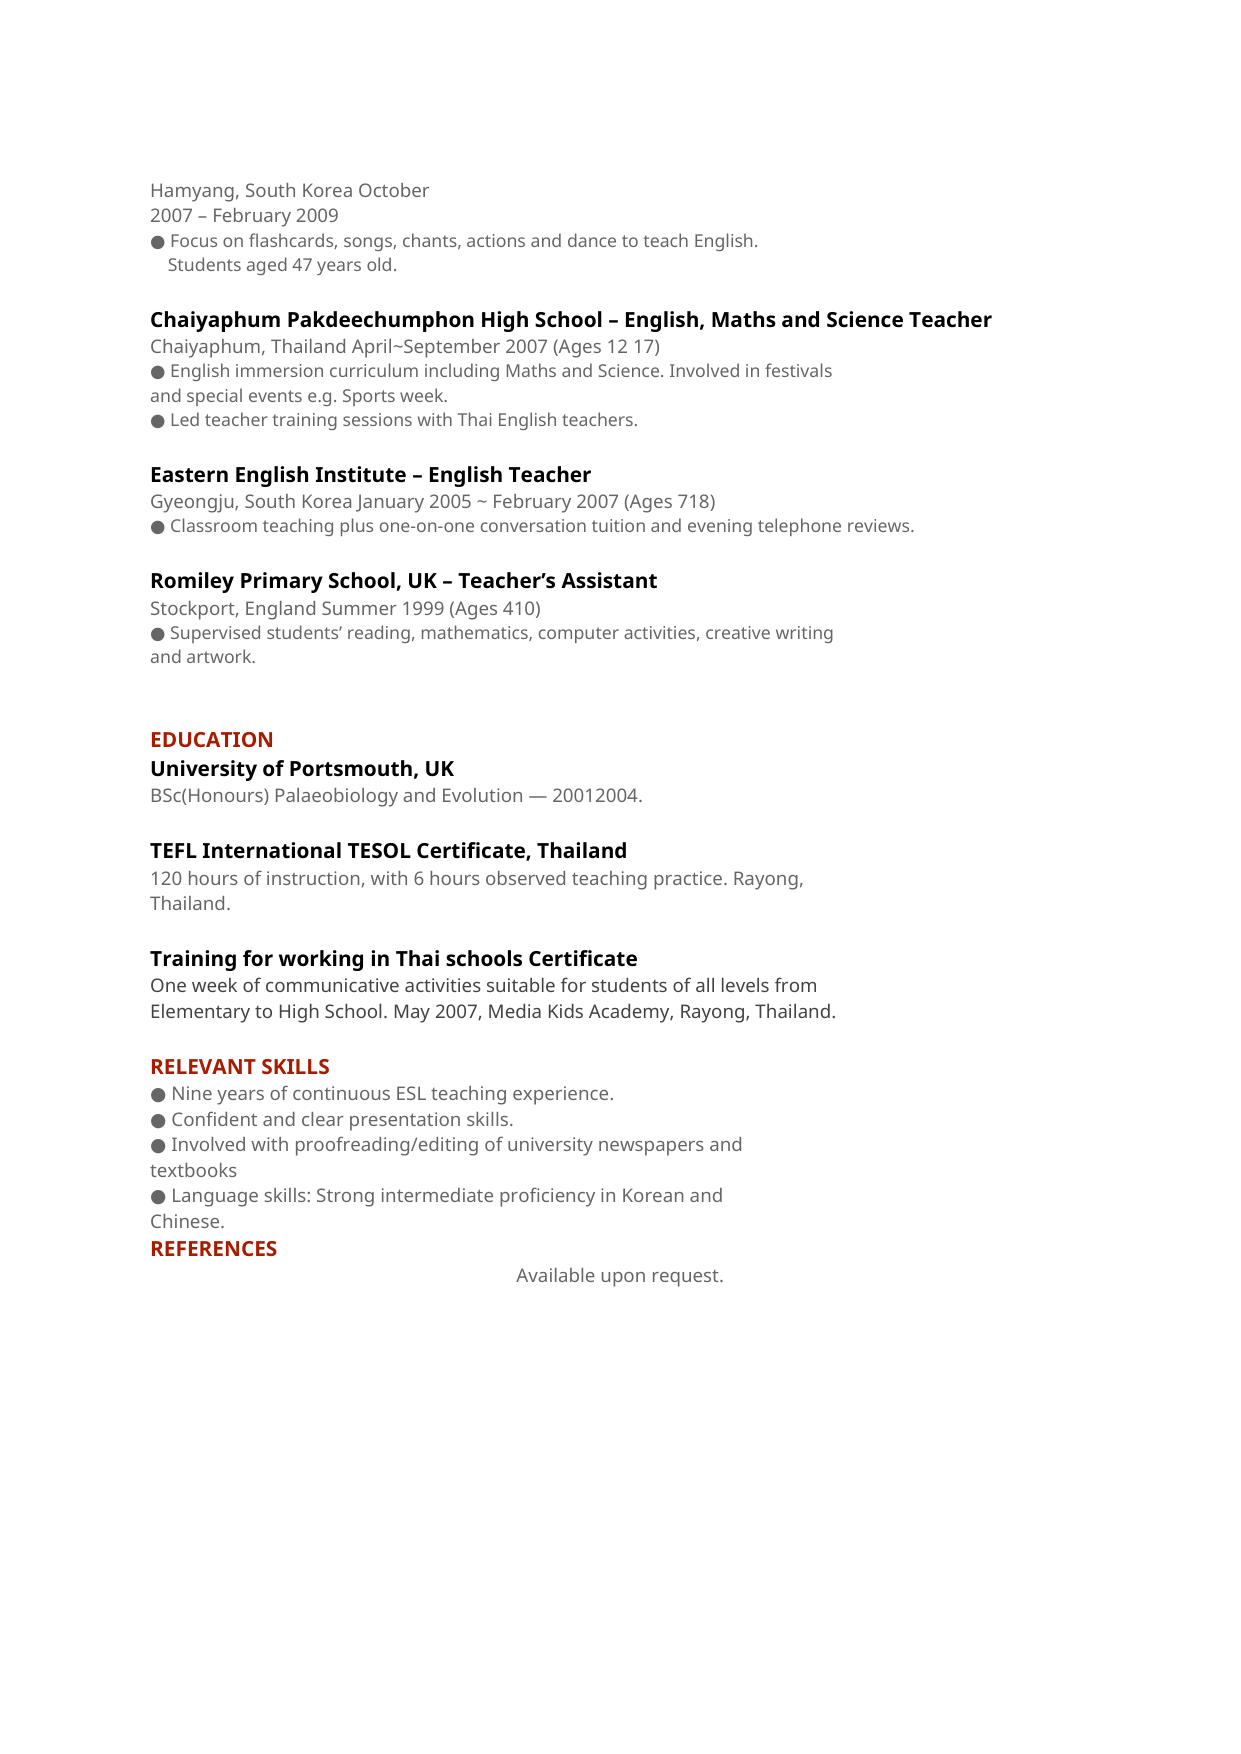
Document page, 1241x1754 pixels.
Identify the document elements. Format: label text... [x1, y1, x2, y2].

text Hamyang, South Korea October [150, 177, 1090, 203]
text ● Confident and clear presentation skills. [150, 1106, 1090, 1132]
text ● Nine years of continuous ESL teaching experience. [150, 1081, 1090, 1106]
text Students aged 47 years old. [150, 252, 1090, 277]
text Stockport, England Summer 1999 (Ages 410) [150, 595, 1090, 620]
text EDUCATION [150, 726, 1090, 754]
text Thailand. [150, 890, 1090, 916]
text REFERENCES [150, 1234, 1090, 1262]
text Chaiyaphum, Thailand April~September 2007 (Ages 12 17) [150, 333, 1090, 359]
text University of Portsmouth, UK [150, 754, 1090, 782]
text 2007 – February 2009 [150, 203, 1090, 228]
text and special events e.g. Sports week. [150, 383, 1090, 407]
text Gyeongju, South Korea January 2005 ~ February 2007 (Ages 718) [150, 488, 1090, 514]
text ● Language skills: Strong intermediate proficiency in Korean and [150, 1183, 1090, 1208]
text RELEVANT SKILLS [150, 1052, 1090, 1081]
text Eastern English Institute – English Teacher [150, 460, 1090, 488]
text ● Led teacher training sessions with Thai English teachers. [150, 407, 1090, 431]
text ● Focus on flashcards, songs, chants, actions and dance to teach English. [150, 228, 1090, 252]
text ● English immersion curriculum including Maths and Science. Involved in festivals [150, 359, 1090, 383]
text Training for working in Thai schools Certificate [150, 944, 1090, 973]
text Chinese. [150, 1208, 1090, 1234]
text Available upon request. [150, 1262, 1090, 1288]
text ● Supervised students’ reading, mathematics, computer activities, creative writing [150, 620, 1090, 644]
text Chaiyaphum Pakdeechumphon High School – English, Maths and Science Teacher [150, 305, 1090, 333]
text One week of communicative activities suitable for students of all levels from [150, 973, 1090, 998]
text Elementary to High School. May 2007, Media Kids Academy, Rayong, Thailand. [150, 998, 1090, 1024]
text BSc(Honours) Palaeobiology and Evolution — 20012004. [150, 782, 1090, 808]
text TEFL International TESOL Certificate, Thailand [150, 836, 1090, 865]
text 120 hours of instruction, with 6 hours observed teaching practice. Rayong, [150, 865, 1090, 890]
text textbooks [150, 1157, 1090, 1183]
text ● Classroom teaching plus one-on-one conversation tuition and evening telephone reviews. [150, 514, 1090, 538]
text ● Involved with proofreading/editing of university newspapers and [150, 1132, 1090, 1157]
text and artwork. [150, 644, 1090, 669]
text Romiley Primary School, UK – Teacher’s Assistant [150, 566, 1090, 595]
